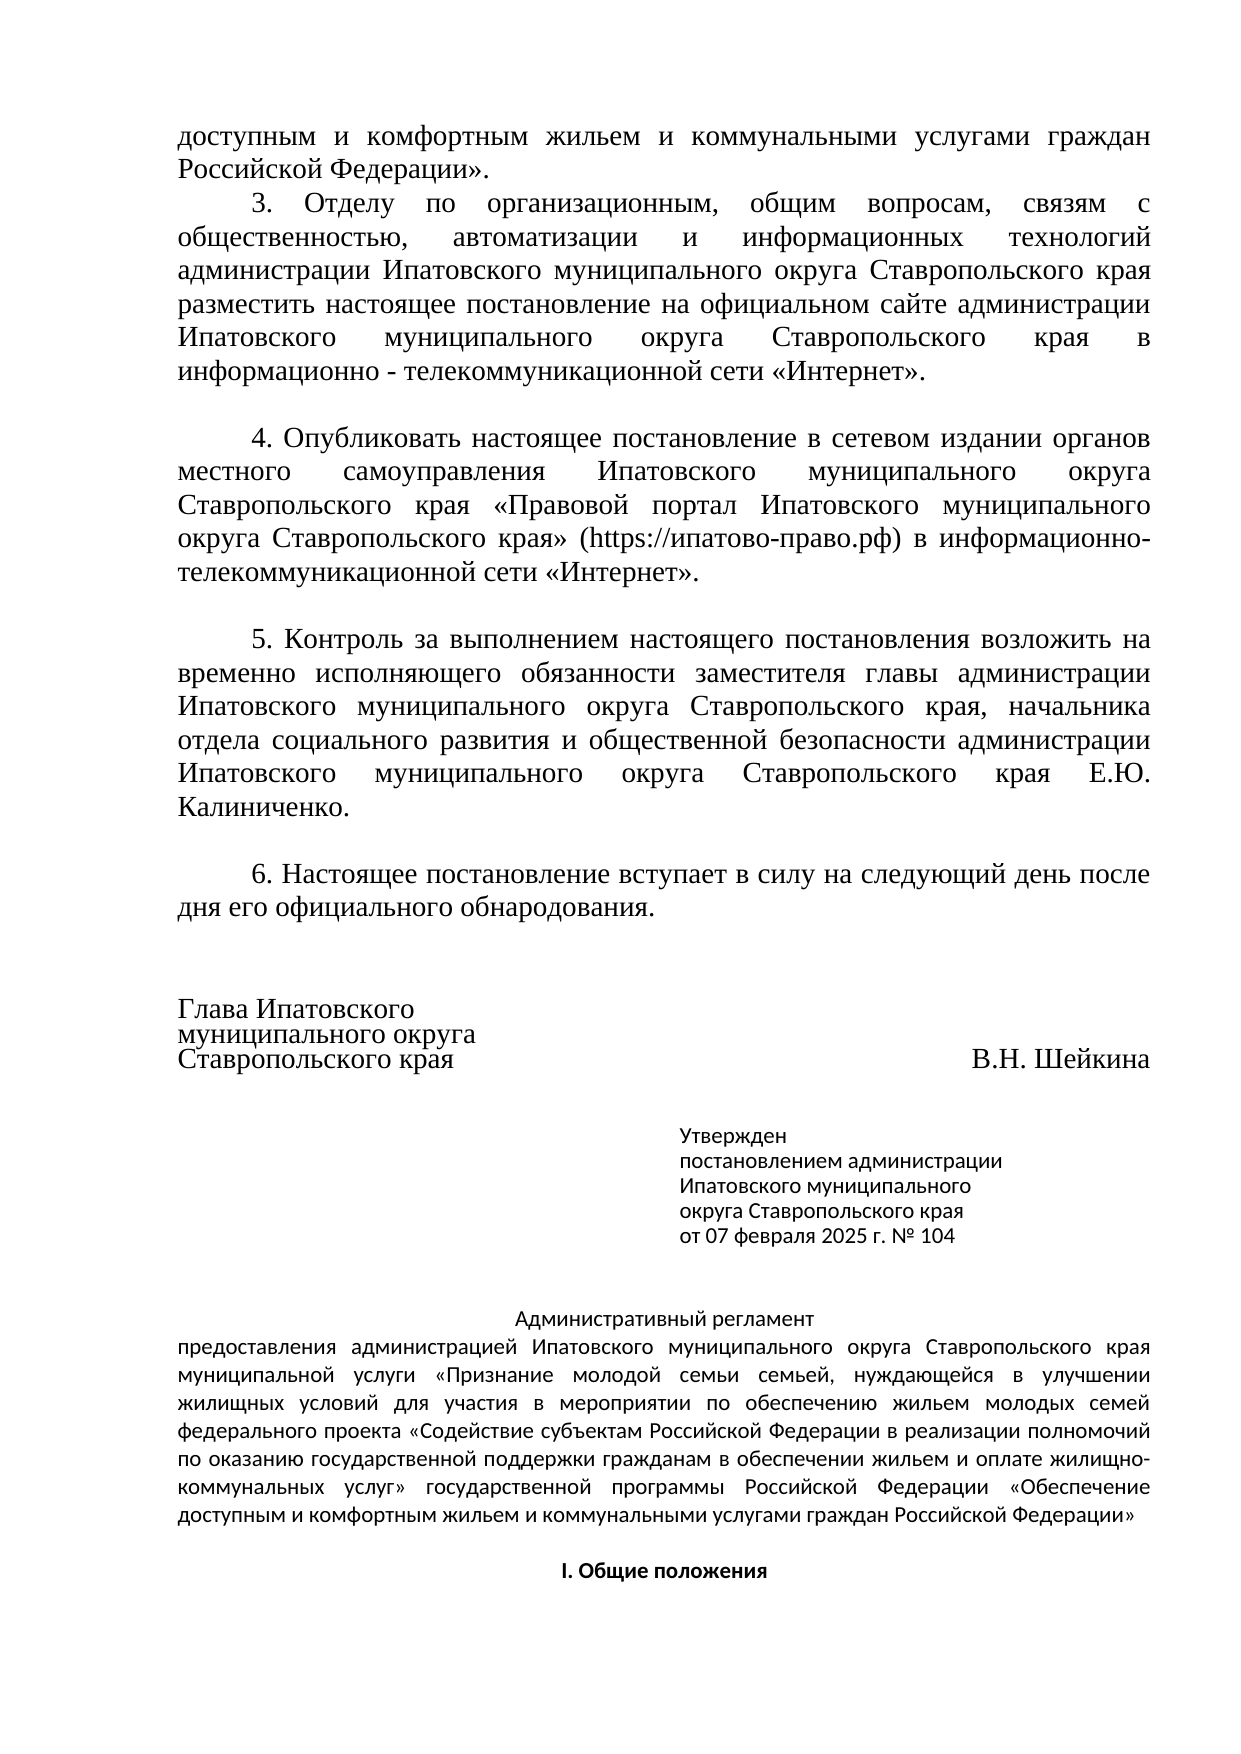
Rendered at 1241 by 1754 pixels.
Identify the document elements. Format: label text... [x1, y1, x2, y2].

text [177, 118, 1152, 185]
text 3. Отделу по организационным, общим вопросам, связям с общественностью, автоматизации и информационных технологий администрации Ипатовского муниципального округа Ставропольского края разместить настоящее постановление на официальном сайте администрации Ипатовского муниципального округа Ставропольского края в информационно - телекоммуникационной сети «Интернет». [177, 185, 1152, 386]
text округа Ставропольского края [679, 1198, 1152, 1223]
text постановлением администрации [679, 1148, 1152, 1173]
text I. Общие положения [177, 1556, 1152, 1584]
text Ставропольского края В.Н. Шейкина [177, 1048, 1152, 1073]
text Ипатовского муниципального [679, 1173, 1152, 1198]
text Административный регламент [177, 1304, 1152, 1332]
text 4. Опубликовать настоящее постановление в сетевом издании органов местного самоуправления Ипатовского муниципального округа Ставропольского края «Правовой портал Ипатовского муниципального округа Ставропольского края» (https://ипатово-право.рф) в информационно-телекоммуникационной сети «Интернет». [177, 420, 1152, 588]
text Глава Ипатовского [177, 998, 1152, 1023]
text муниципального округа [177, 1023, 1152, 1048]
text Утвержден [679, 1123, 1152, 1148]
text 5. Контроль за выполнением настоящего постановления возложить на временно исполняющего обязанности заместителя главы администрации Ипатовского муниципального округа Ставропольского края, начальника отдела социального развития и общественной безопасности администрации Ипатовского муниципального округа Ставропольского края Е.Ю. Калиниченко. [177, 621, 1152, 822]
text 6. Настоящее постановление вступает в силу на следующий день после дня его официального обнародования. [177, 856, 1152, 923]
text от 07 февраля 2025 г. № 104 [679, 1223, 1152, 1248]
text предоставления администрацией Ипатовского муниципального округа Ставропольского края муниципальной услуги «Признание молодой семьи семьей, нуждающейся в улучшении жилищных условий для участия в мероприятии по обеспечению жильем молодых семей федерального проекта «Содействие субъектам Российской Федерации в реализации полномочий по оказанию государственной поддержки гражданам в обеспечении жильем и оплате жилищно-коммунальных услуг» государственной программы Российской Федерации «Обеспечение доступным и комфортным жильем и коммунальными услугами граждан Российской Федерации» [177, 1332, 1152, 1528]
